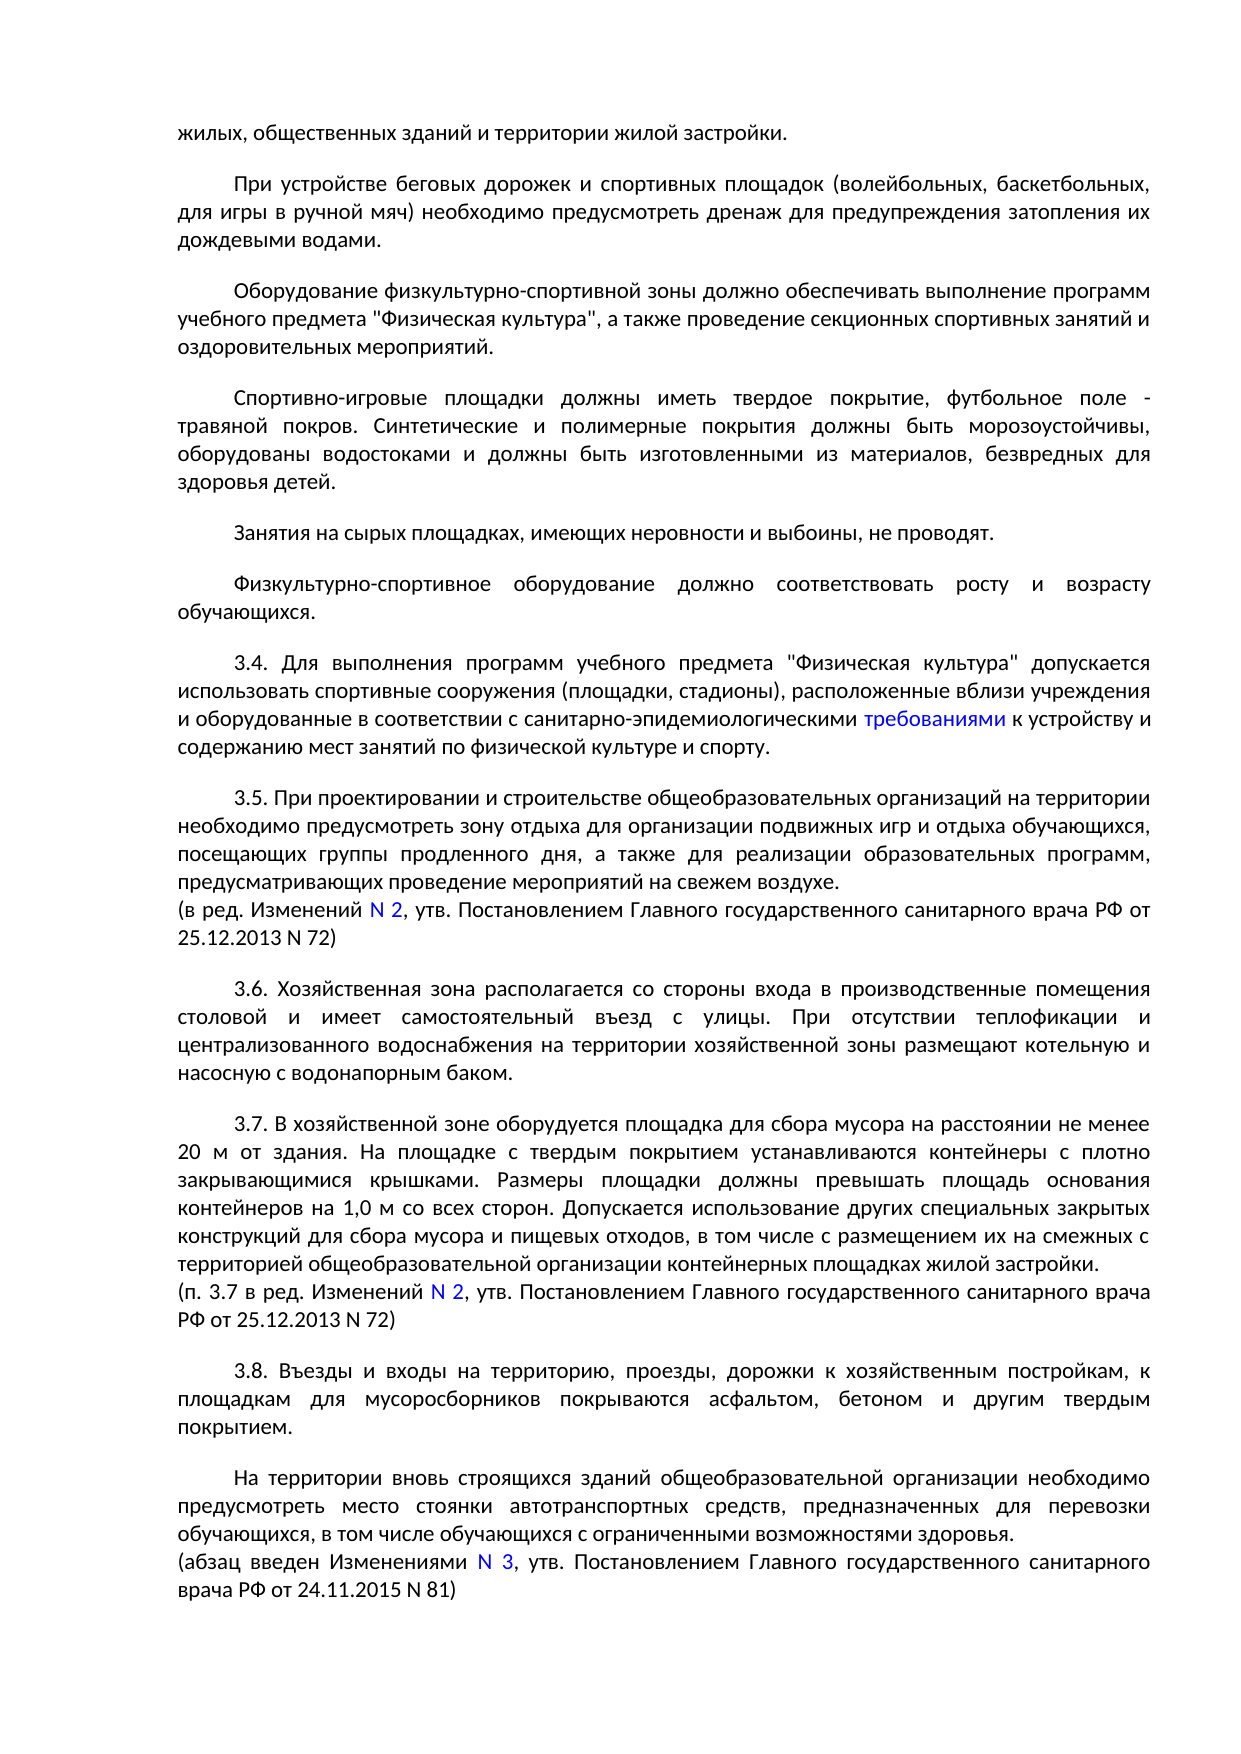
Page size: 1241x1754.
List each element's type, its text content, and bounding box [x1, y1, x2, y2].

text (п. 3.7 в ред. Изменений N 2, утв. Постановлением Главного государственного санитарного врача РФ от 25.12.2013 N 72) [177, 1277, 1152, 1333]
text Занятия на сырых площадках, имеющих неровности и выбоины, не проводят. [177, 518, 1152, 546]
text (абзац введен Изменениями N 3, утв. Постановлением Главного государственного санитарного врача РФ от 24.11.2015 N 81) [177, 1547, 1152, 1603]
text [177, 118, 1152, 146]
text Оборудование физкультурно-спортивной зоны должно обеспечивать выполнение программ учебного предмета "Физическая культура", а также проведение секционных спортивных занятий и оздоровительных мероприятий. [177, 276, 1152, 360]
text Физкультурно-спортивное оборудование должно соответствовать росту и возрасту обучающихся. [177, 569, 1152, 625]
text (в ред. Изменений N 2, утв. Постановлением Главного государственного санитарного врача РФ от 25.12.2013 N 72) [177, 895, 1152, 951]
text На территории вновь строящихся зданий общеобразовательной организации необходимо предусмотреть место стоянки автотранспортных средств, предназначенных для перевозки обучающихся, в том числе обучающихся с ограниченными возможностями здоровья. [177, 1463, 1152, 1547]
text 3.8. Въезды и входы на территорию, проезды, дорожки к хозяйственным постройкам, к площадкам для мусоросборников покрываются асфальтом, бетоном и другим твердым покрытием. [177, 1356, 1152, 1440]
text Спортивно-игровые площадки должны иметь твердое покрытие, футбольное поле - травяной покров. Синтетические и полимерные покрытия должны быть морозоустойчивы, оборудованы водостоками и должны быть изготовленными из материалов, безвредных для здоровья детей. [177, 383, 1152, 495]
text 3.4. Для выполнения программ учебного предмета "Физическая культура" допускается использовать спортивные сооружения (площадки, стадионы), расположенные вблизи учреждения и оборудованные в соответствии с санитарно-эпидемиологическими требованиями к устройству и содержанию мест занятий по физической культуре и спорту. [177, 648, 1152, 760]
text При устройстве беговых дорожек и спортивных площадок (волейбольных, баскетбольных, для игры в ручной мяч) необходимо предусмотреть дренаж для предупреждения затопления их дождевыми водами. [177, 169, 1152, 253]
text 3.7. В хозяйственной зоне оборудуется площадка для сбора мусора на расстоянии не менее 20 м от здания. На площадке с твердым покрытием устанавливаются контейнеры с плотно закрывающимися крышками. Размеры площадки должны превышать площадь основания контейнеров на 1,0 м со всех сторон. Допускается использование других специальных закрытых конструкций для сбора мусора и пищевых отходов, в том числе с размещением их на смежных с территорией общеобразовательной организации контейнерных площадках жилой застройки. [177, 1109, 1152, 1277]
text 3.5. При проектировании и строительстве общеобразовательных организаций на территории необходимо предусмотреть зону отдыха для организации подвижных игр и отдыха обучающихся, посещающих группы продленного дня, а также для реализации образовательных программ, предусматривающих проведение мероприятий на свежем воздухе. [177, 783, 1152, 895]
text 3.6. Хозяйственная зона располагается со стороны входа в производственные помещения столовой и имеет самостоятельный въезд с улицы. При отсутствии теплофикации и централизованного водоснабжения на территории хозяйственной зоны размещают котельную и насосную с водонапорным баком. [177, 974, 1152, 1086]
